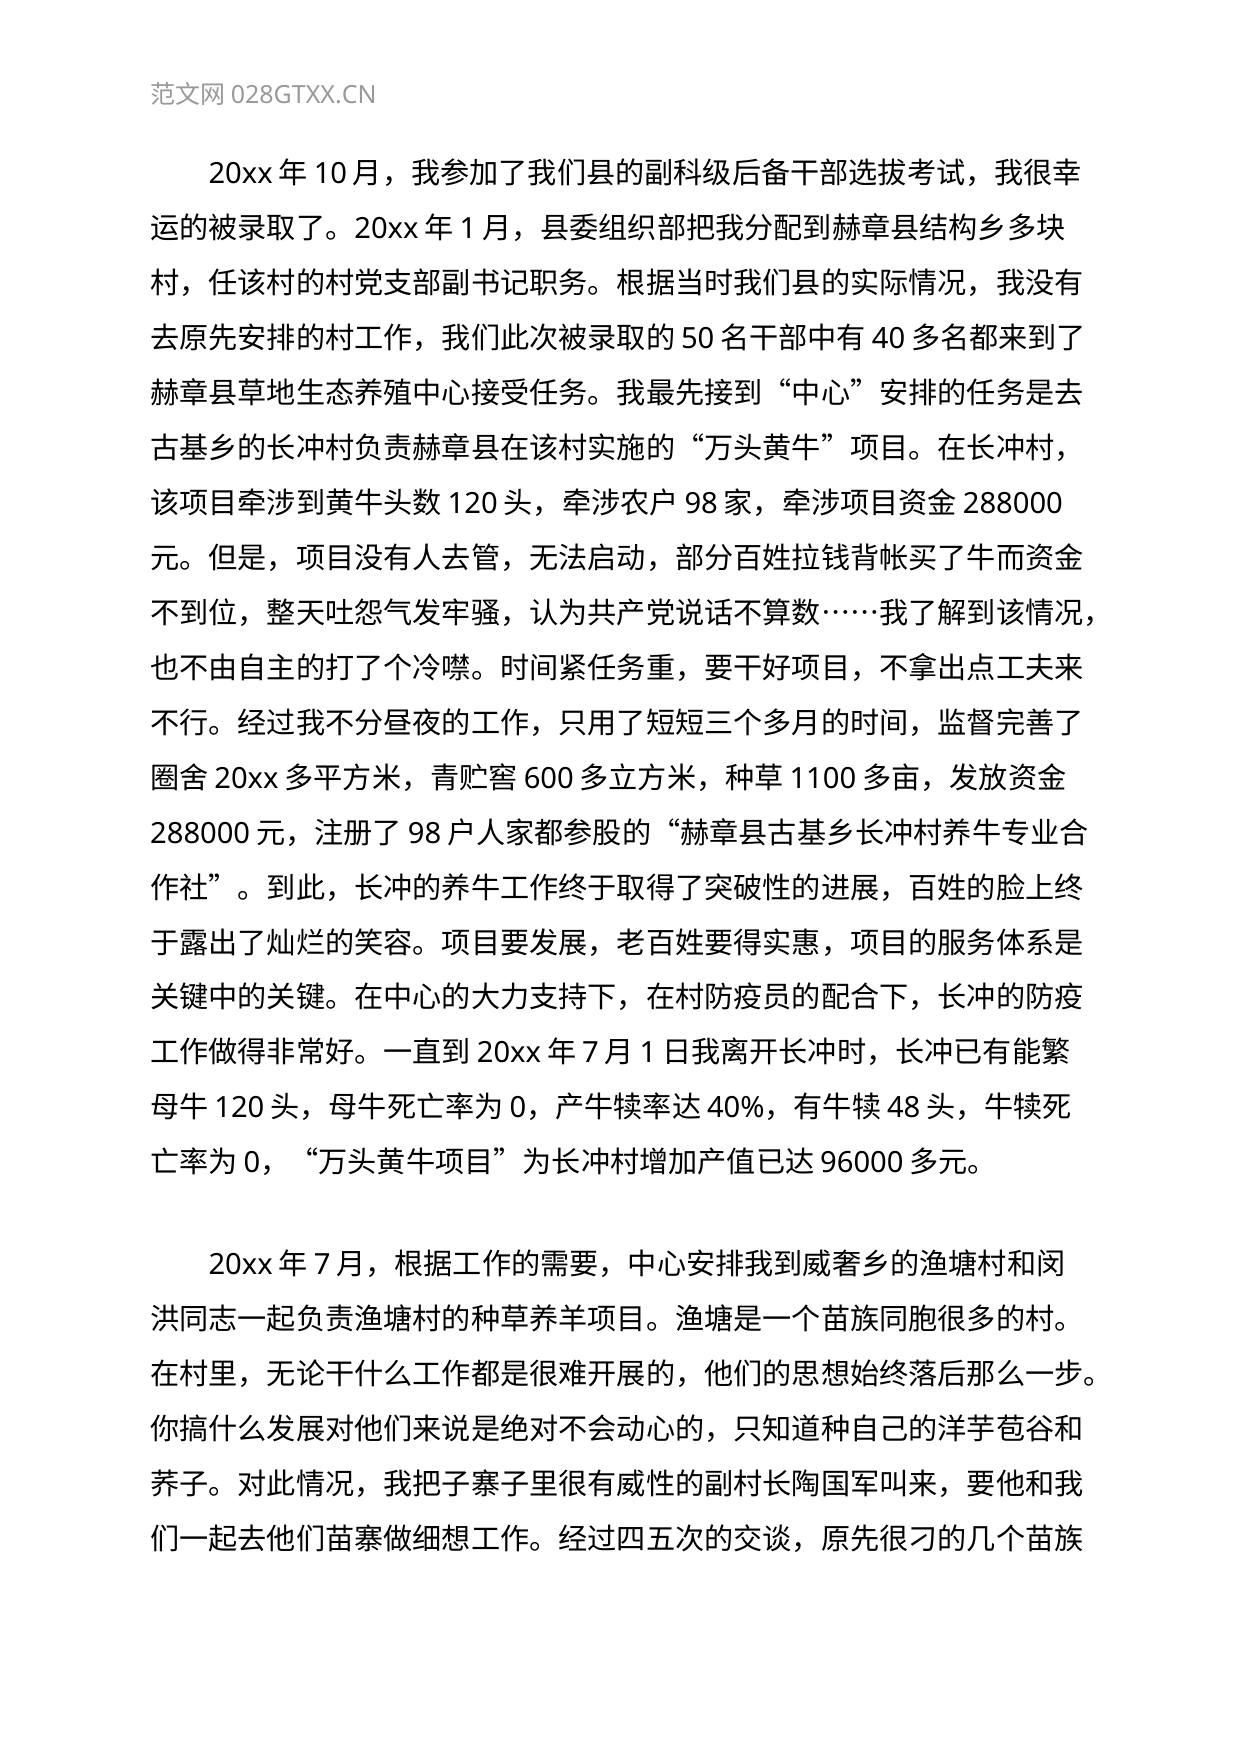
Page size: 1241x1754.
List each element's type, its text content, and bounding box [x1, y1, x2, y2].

text 20xx年10月，我参加了我们县的副科级后备干部选拔考试，我很幸运的被录取了。20xx年1月，县委组织部把我分配到赫章县结构乡多块村，任该村的村党支部副书记职务。根据当时我们县的实际情况，我没有去原先安排的村工作，我们此次被录取的50名干部中有40多名都来到了赫章县草地生态养殖中心接受任务。我最先接到“中心”安排的任务是去古基乡的长冲村负责赫章县在该村实施的“万头黄牛”项目。在长冲村，该项目牵涉到黄牛头数120头，牵涉农户98家，牵涉项目资金288000元。但是，项目没有人去管，无法启动，部分百姓拉钱背帐买了牛而资金不到位，整天吐怨气发牢骚，认为共产党说话不算数……我了解到该情况，也不由自主的打了个冷噤。时间紧任务重，要干好项目，不拿出点工夫来不行。经过我不分昼夜的工作，只用了短短三个多月的时间，监督完善了圈舍20xx多平方米，青贮窖600多立方米，种草1100多亩，发放资金288000元，注册了98户人家都参股的“赫章县古基乡长冲村养牛专业合作社”。到此，长冲的养牛工作终于取得了突破性的进展，百姓的脸上终于露出了灿烂的笑容。项目要发展，老百姓要得实惠，项目的服务体系是关键中的关键。在中心的大力支持下，在村防疫员的配合下，长冲的防疫工作做得非常好。一直到20xx年7月1日我离开长冲时，长冲已有能繁母牛120头，母牛死亡率为0，产牛犊率达40%，有牛犊48头，牛犊死亡率为0，“万头黄牛项目”为长冲村增加产值已达96000多元。 [150, 150, 1090, 1181]
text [150, 1241, 1090, 1558]
